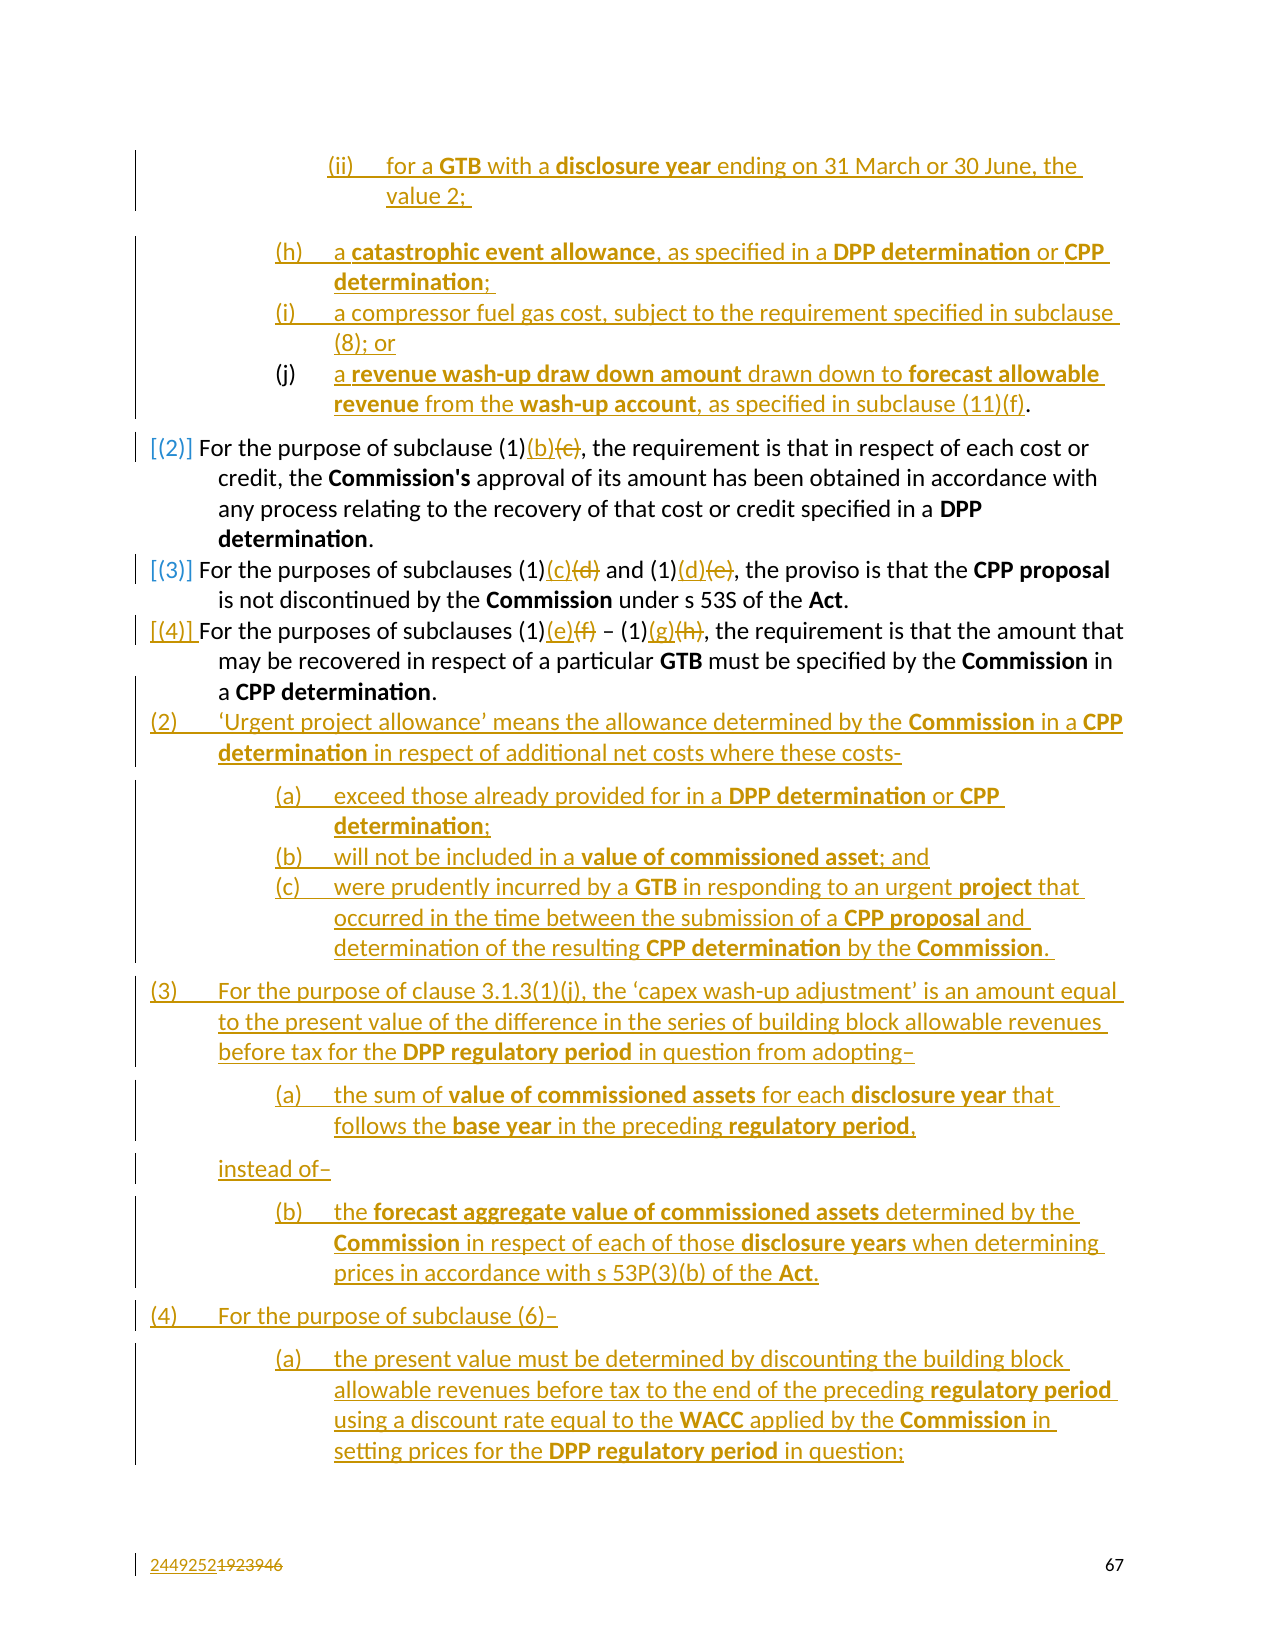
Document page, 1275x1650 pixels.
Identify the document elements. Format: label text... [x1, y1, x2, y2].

subtitle . [275, 358, 1125, 419]
subtitle For the purposes of subclauses (1) – (1), the requirement is that the amount that may be recovered in respect of a particular GTB must be specified by the Commission in a CPP determination. [150, 615, 1125, 706]
subtitle For the purposes of subclauses (1) and (1), the proviso is that the CPP proposal is not discontinued by the Commission under s 53S of the Act. [150, 554, 1125, 615]
subtitle For the purpose of subclause (1), the requirement is that in respect of each cost or credit, the Commission's approval of its amount has been obtained in accordance with any process relating to the recovery of that cost or credit specified in a DPP determination. [150, 432, 1125, 554]
